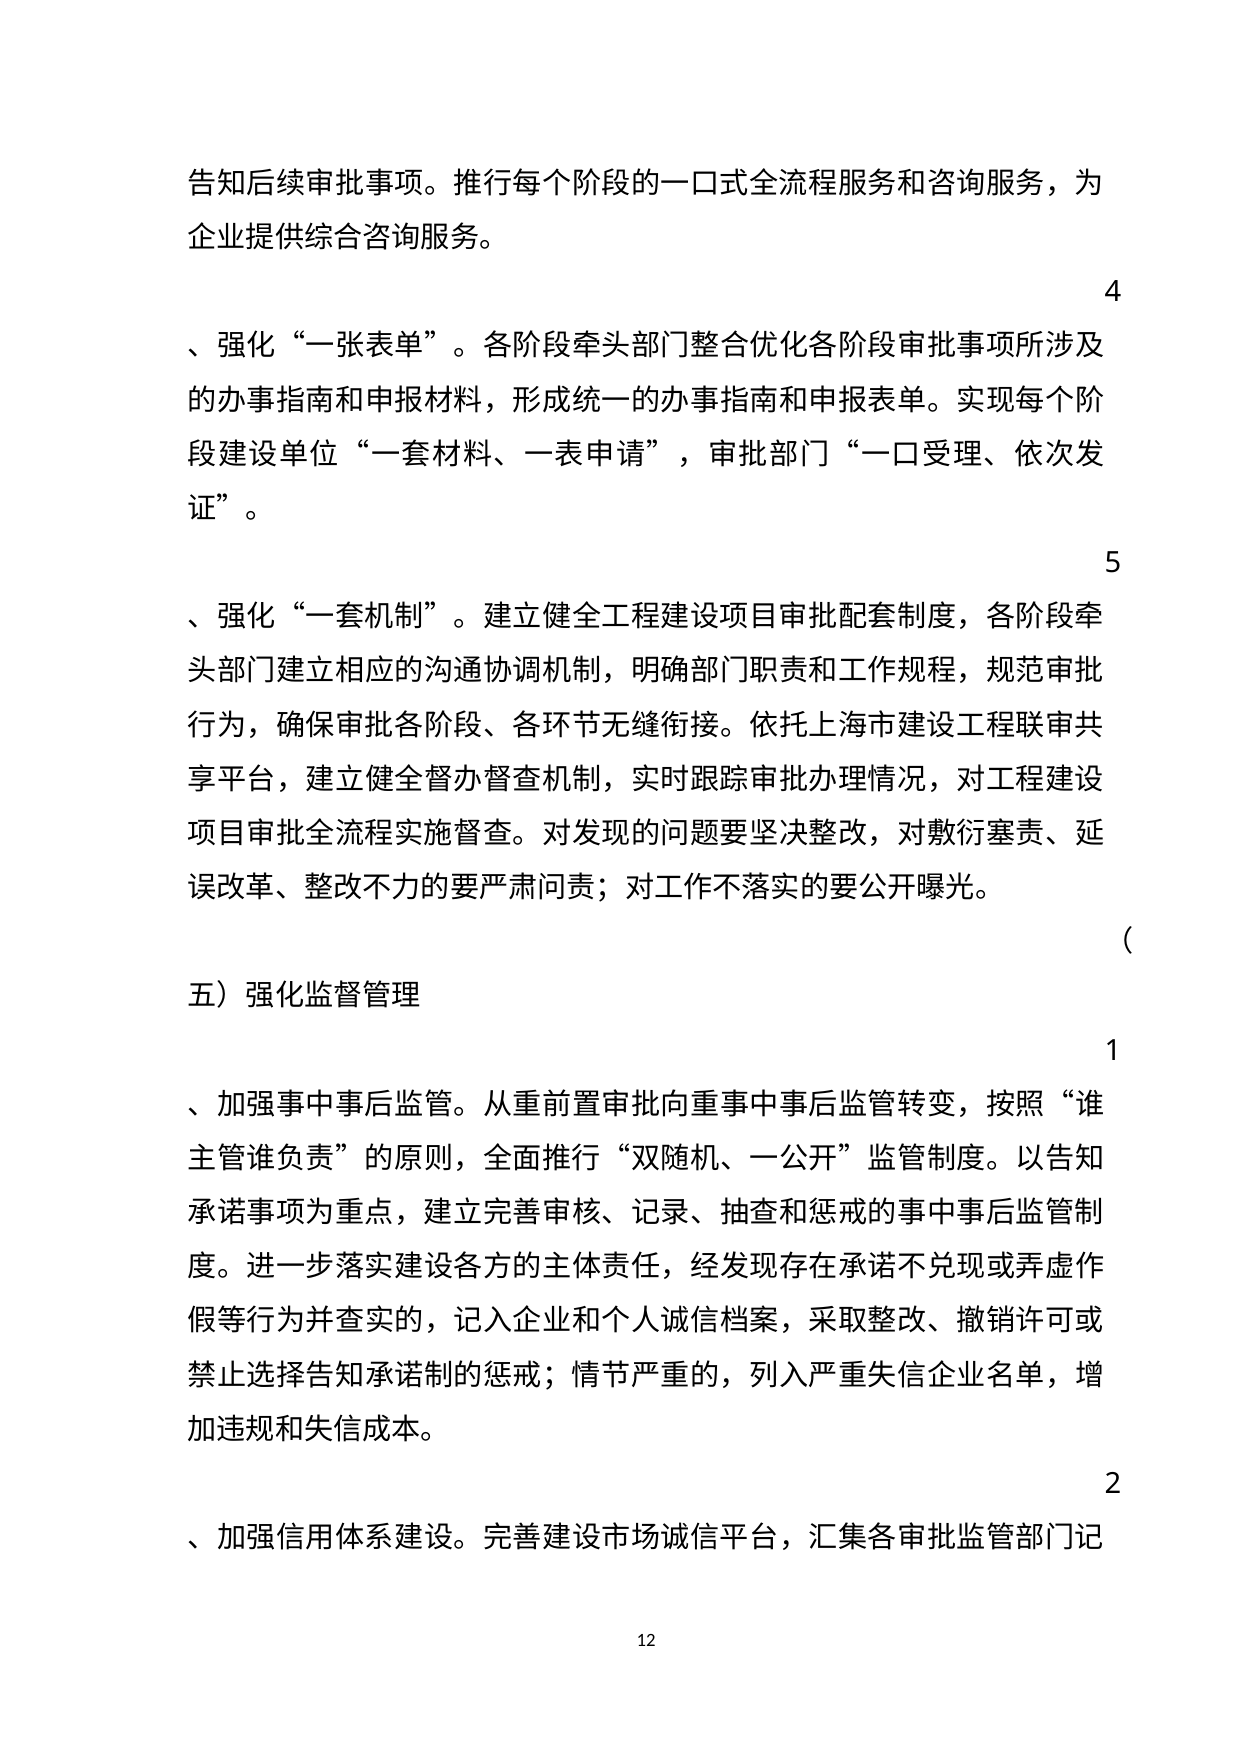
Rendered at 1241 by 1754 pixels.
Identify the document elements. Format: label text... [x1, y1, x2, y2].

text 1、加强事中事后监管。从重前置审批向重事中事后监管转变，按照“谁主管谁负责”的原则，全面推行“双随机、一公开”监管制度。以告知承诺事项为重点，建立完善审核、记录、抽查和惩戒的事中事后监管制度。进一步落实建设各方的主体责任，经发现存在承诺不兑现或弄虚作假等行为并查实的，记入企业和个人诚信档案，采取整改、撤销许可或禁止选择告知承诺制的惩戒；情节严重的，列入严重失信企业名单，增加违规和失信成本。 [187, 1017, 1104, 1450]
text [187, 1450, 1104, 1558]
text 4、强化“一张表单”。各阶段牵头部门整合优化各阶段审批事项所涉及的办事指南和申报材料，形成统一的办事指南和申报表单。实现每个阶段建设单位“一套材料、一表申请”，审批部门“一口受理、依次发证”。 [187, 258, 1104, 529]
text 5、强化“一套机制”。建立健全工程建设项目审批配套制度，各阶段牵头部门建立相应的沟通协调机制，明确部门职责和工作规程，规范审批行为，确保审批各阶段、各环节无缝衔接。依托上海市建设工程联审共享平台，建立健全督办督查机制，实时跟踪审批办理情况，对工程建设项目审批全流程实施督查。对发现的问题要坚决整改，对敷衍塞责、延误改革、整改不力的要严肃问责；对工作不落实的要公开曝光。 [187, 529, 1104, 908]
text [187, 150, 1104, 258]
text （五）强化监督管理 [187, 908, 1104, 1017]
